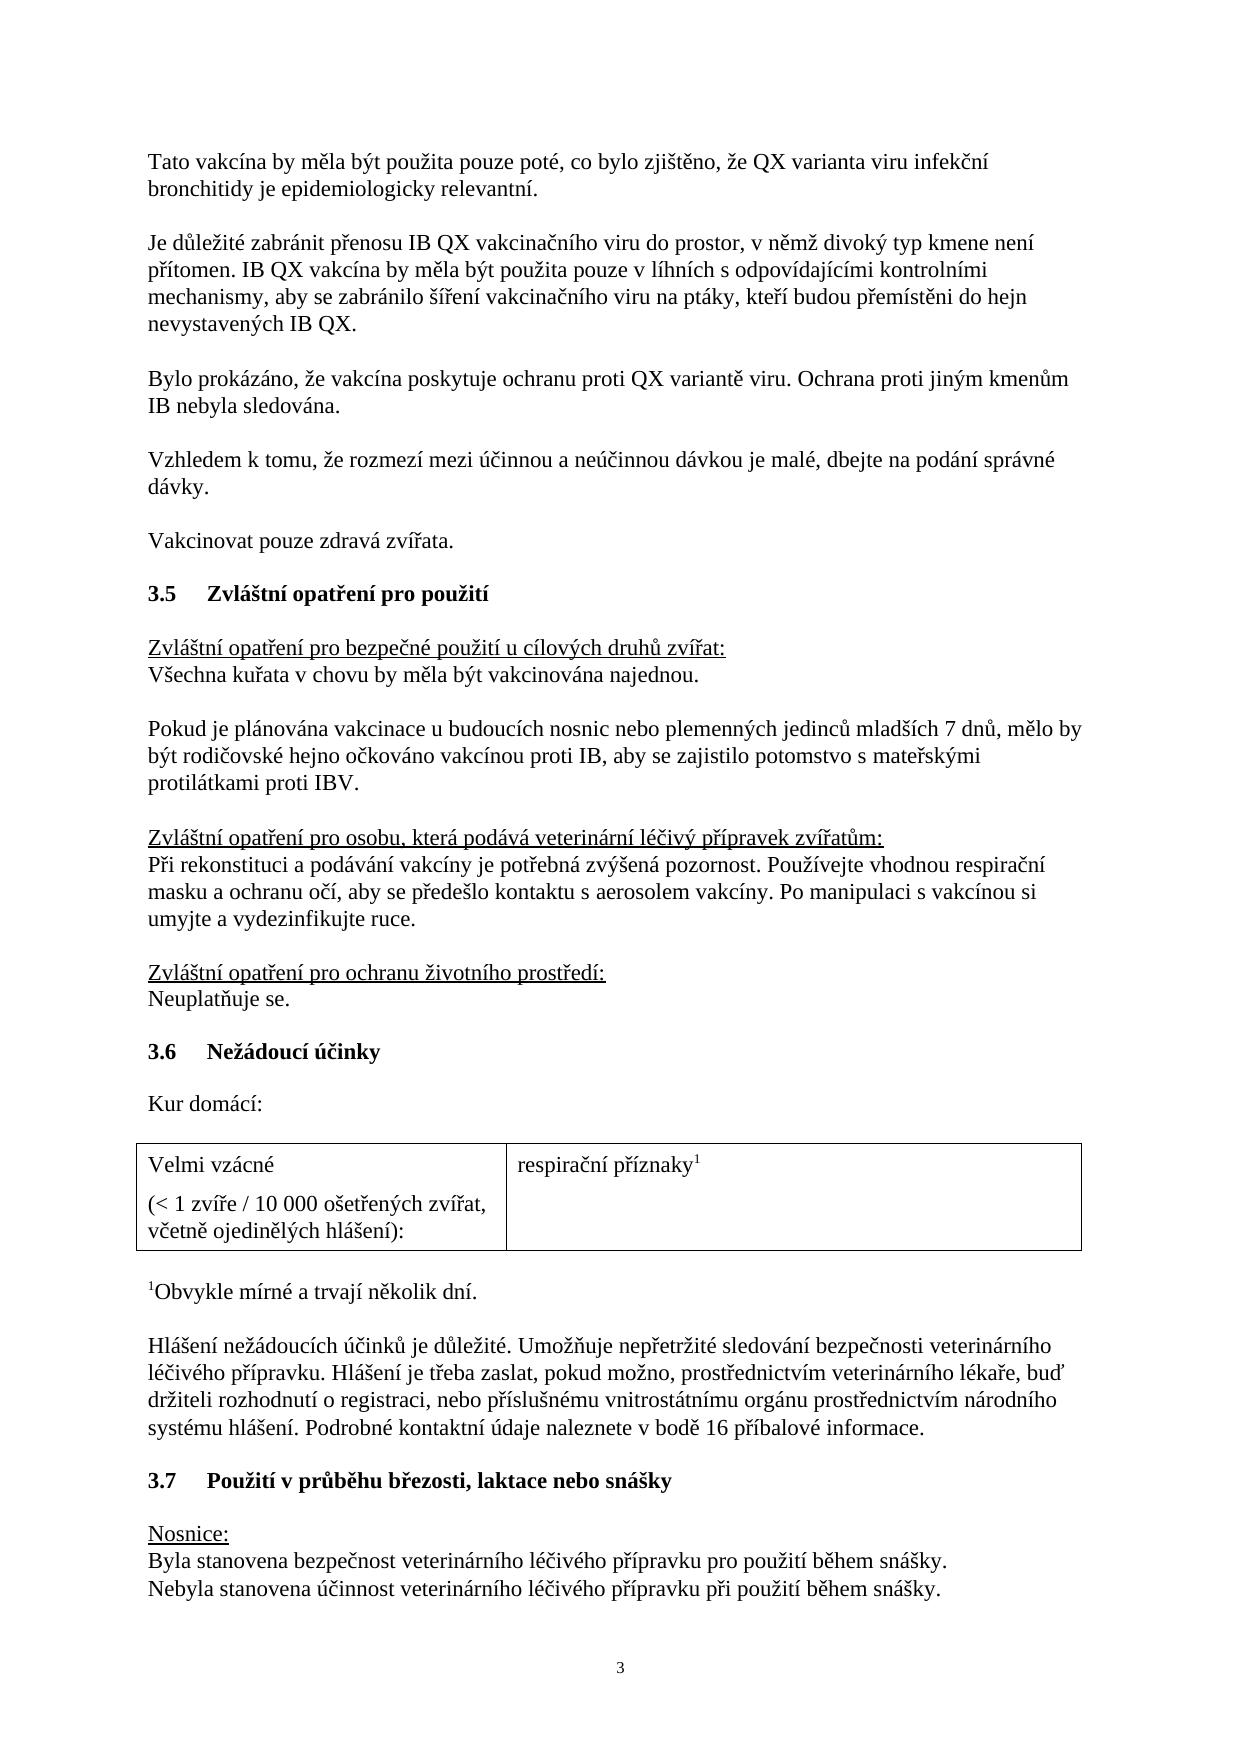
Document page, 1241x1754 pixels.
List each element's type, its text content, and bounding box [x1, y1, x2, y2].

text 3.6 Nežádoucí účinky [148, 1038, 1093, 1064]
text Pokud je plánována vakcinace u budoucích nosnic nebo plemenných jedinců mladších 7 dnů, mělo by být rodičovské hejno očkováno vakcínou proti IB, aby se zajistilo potomstvo s mateřskými protilátkami proti IBV. [148, 715, 1093, 796]
text Neuplatňuje se. [148, 985, 1093, 1011]
text Tato vakcína by měla být použita pouze poté, co bylo zjištěno, že QX varianta viru infekční bronchitidy je epidemiologicky relevantní. [148, 148, 1093, 202]
text Všechna kuřata v chovu by měla být vakcinována najednou. [148, 661, 1093, 688]
text Byla stanovena bezpečnost veterinárního léčivého přípravku pro použití během snášky. [148, 1547, 1093, 1574]
table_header Velmi vzácné (< 1 zvíře / 10 000 ošetřených zvířat, včetně ojedinělých hlášení): [137, 1144, 506, 1250]
text Zvláštní opatření pro osobu, která podává veterinární léčivý přípravek zvířatům: [148, 823, 1093, 850]
text Zvláštní opatření pro ochranu životního prostředí: [148, 959, 1093, 985]
text 3.7 Použití v průběhu březosti, laktace nebo snášky [148, 1467, 1093, 1493]
text 3.5 Zvláštní opatření pro použití [148, 580, 1093, 607]
text Vakcinovat pouze zdravá zvířata. [148, 527, 1093, 554]
text Bylo prokázáno, že vakcína poskytuje ochranu proti QX variantě viru. Ochrana proti jiným kmenům IB nebyla sledována. [148, 364, 1093, 418]
text Je důležité zabránit přenosu IB QX vakcinačního viru do prostor, v němž divoký typ kmene není přítomen. IB QX vakcína by měla být použita pouze v líhních s odpovídajícími kontrolními mechanismy, aby se zabránilo šíření vakcinačního viru na ptáky, kteří budou přemístěni do hejn nevystavených IB QX. [148, 229, 1093, 337]
text 1Obvykle mírné a trvají několik dní. [148, 1278, 1093, 1305]
text Vzhledem k tomu, že rozmezí mezi účinnou a neúčinnou dávkou je malé, dbejte na podání správné dávky. [148, 446, 1093, 500]
text Zvláštní opatření pro bezpečné použití u cílových druhů zvířat: [148, 634, 1093, 661]
text Nebyla stanovena účinnost veterinárního léčivého přípravku při použití během snášky. [148, 1574, 1093, 1601]
text Hlášení nežádoucích účinků je důležité. Umožňuje nepřetržité sledování bezpečnosti veterinárního léčivého přípravku. Hlášení je třeba zaslat, pokud možno, prostřednictvím veterinárního lékaře, buď držiteli rozhodnutí o registraci, nebo příslušnému vnitrostátnímu orgánu prostřednictvím národního systému hlášení. Podrobné kontaktní údaje naleznete v bodě 16 příbalové informace. [148, 1332, 1093, 1440]
text Při rekonstituci a podávání vakcíny je potřebná zvýšená pozornost. Používejte vhodnou respirační masku a ochranu očí, aby se předešlo kontaktu s aerosolem vakcíny. Po manipulaci s vakcínou si umyjte a vydezinfikujte ruce. [148, 850, 1093, 932]
text Nosnice: [148, 1520, 1093, 1547]
text Kur domácí: [148, 1090, 1093, 1117]
table_header respirační příznaky1 [507, 1144, 1081, 1250]
